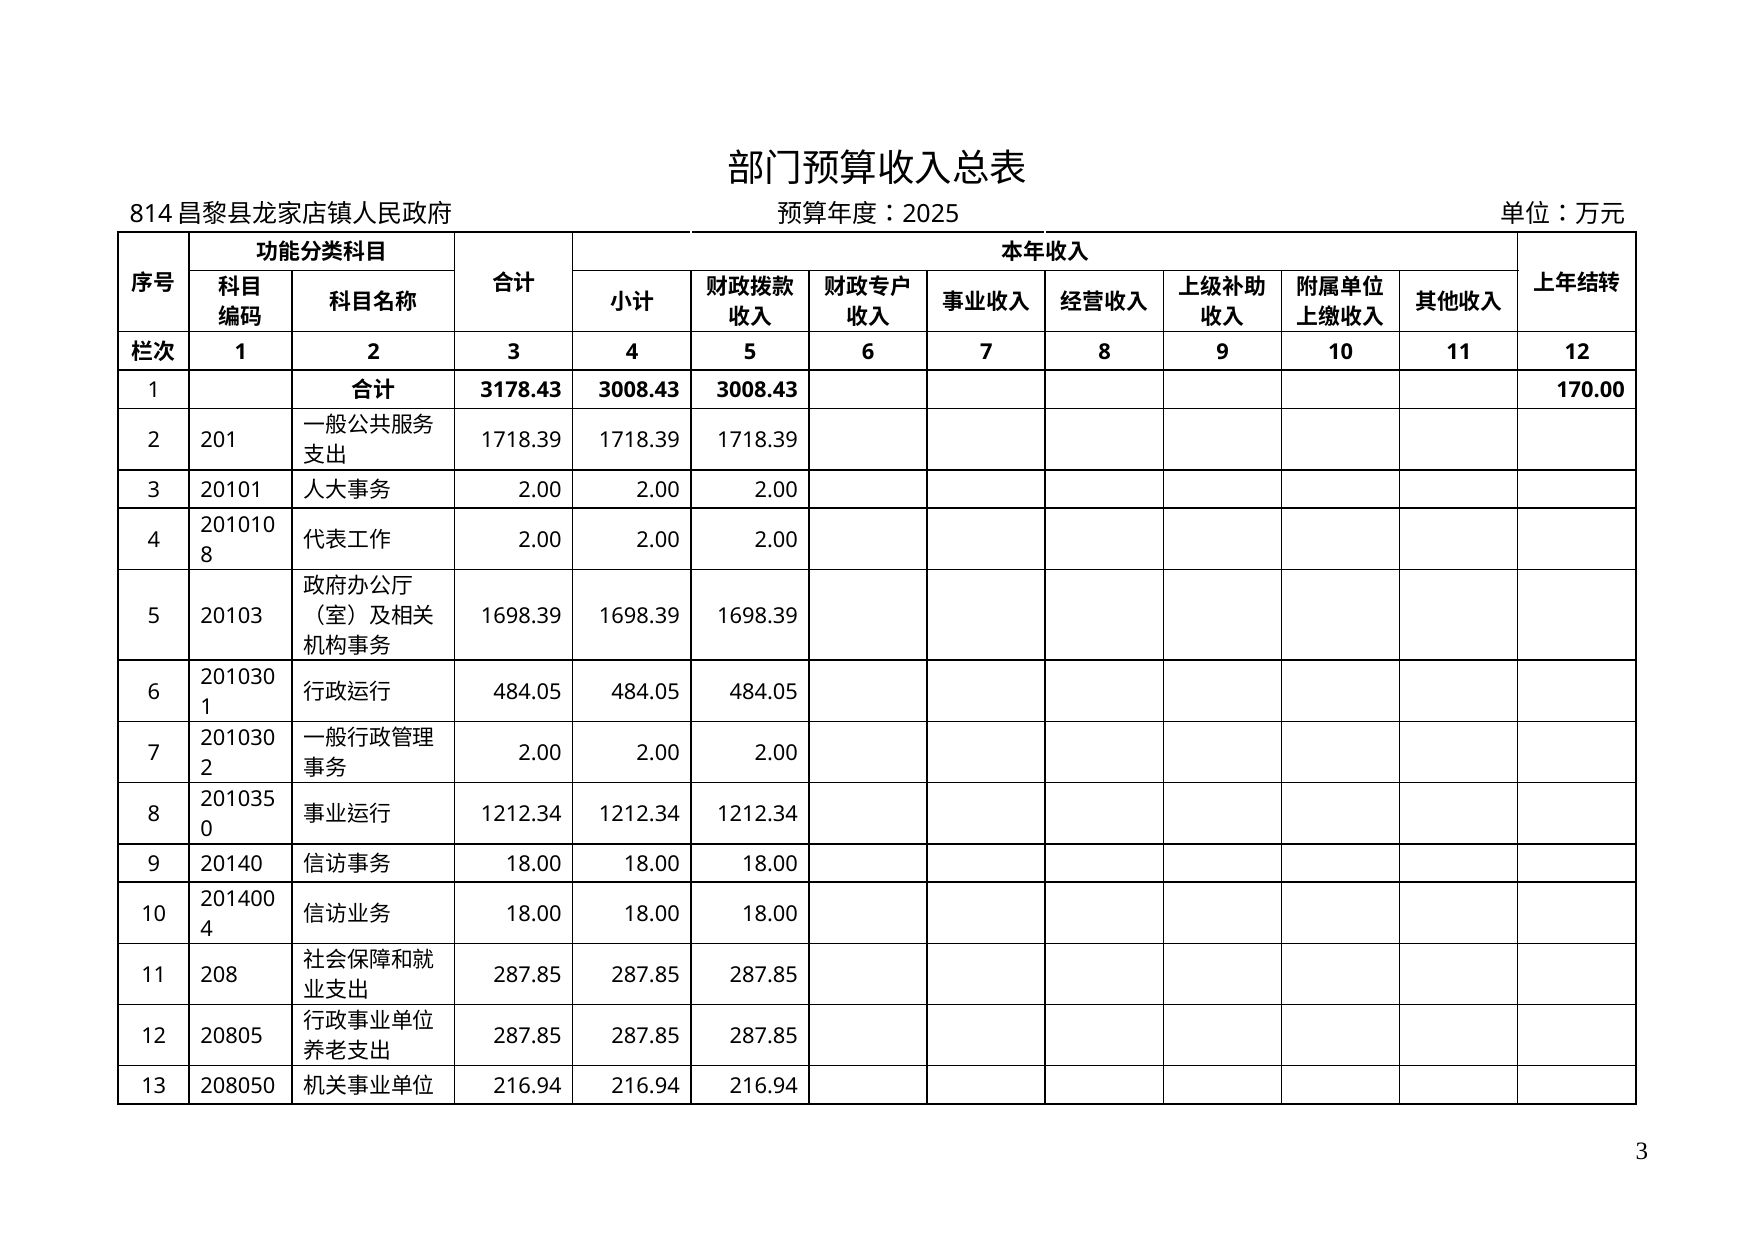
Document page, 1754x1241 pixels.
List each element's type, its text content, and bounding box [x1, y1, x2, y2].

table_cell 8 [119, 783, 188, 843]
table_cell 287.85 [455, 944, 572, 1003]
table_cell [1518, 722, 1635, 782]
table_cell 人大事务 [293, 471, 454, 507]
table_cell 287.85 [455, 1005, 572, 1065]
table_cell [1046, 783, 1163, 843]
table_cell [1164, 409, 1281, 469]
table_cell 1718.39 [692, 409, 808, 469]
table_cell [1164, 783, 1281, 843]
table_cell [928, 783, 1044, 843]
table_cell [1518, 944, 1635, 1003]
table_cell 1212.34 [692, 783, 808, 843]
table_cell [1046, 883, 1163, 942]
table_cell 1 [190, 332, 291, 369]
table_cell [1046, 1066, 1163, 1103]
table_header 814昌黎县龙家店镇人民政府 [119, 195, 690, 231]
table_cell [1046, 371, 1163, 408]
table_cell [1282, 570, 1399, 659]
table_cell 287.85 [573, 1005, 690, 1065]
table_cell [1282, 944, 1399, 1003]
table_cell 6 [810, 332, 926, 369]
table_cell 财政专户 收入 [810, 271, 926, 331]
table_cell [810, 783, 926, 843]
table_cell 13 [119, 1066, 188, 1103]
table_cell 9 [1164, 332, 1281, 369]
table_cell [1046, 845, 1163, 881]
table_cell 合计 [293, 371, 454, 408]
table_cell [1282, 883, 1399, 942]
table_cell 7 [928, 332, 1044, 369]
table_cell [1400, 661, 1517, 721]
table_cell [810, 1005, 926, 1065]
table_cell 本年收入 [573, 233, 1517, 270]
table_cell 代表工作 [293, 509, 454, 568]
table_cell 科目 编码 [190, 271, 291, 331]
table_cell 11 [119, 944, 188, 1003]
table_cell 20103 [190, 570, 291, 659]
table_cell 一般行政管理事务 [293, 722, 454, 782]
table_cell 216.94 [455, 1066, 572, 1103]
table_cell 2 [119, 409, 188, 469]
table_cell 18.00 [573, 883, 690, 942]
table_cell [1400, 509, 1517, 568]
table_cell 208 [190, 944, 291, 1003]
table_cell 社会保障和就业支出 [293, 944, 454, 1003]
table_cell [810, 570, 926, 659]
table_cell 484.05 [573, 661, 690, 721]
table_cell 6 [119, 661, 188, 721]
table_cell 11 [1400, 332, 1517, 369]
table_cell 484.05 [455, 661, 572, 721]
table_cell 功能分类科目 [190, 233, 454, 270]
table_cell [810, 722, 926, 782]
table_cell [1282, 1066, 1399, 1103]
table_cell [1518, 661, 1635, 721]
table_cell 信访事务 [293, 845, 454, 881]
table_cell 经营收入 [1046, 271, 1163, 331]
table_cell [1400, 1066, 1517, 1103]
table_cell [810, 409, 926, 469]
table_cell 18.00 [455, 883, 572, 942]
table_cell [1046, 944, 1163, 1003]
table_cell [1518, 409, 1635, 469]
table_cell 20140 [190, 845, 291, 881]
table_cell 287.85 [692, 1005, 808, 1065]
table_cell [1400, 471, 1517, 507]
table_cell [810, 371, 926, 408]
table_cell [810, 1066, 926, 1103]
table_cell [928, 722, 1044, 782]
table_cell [1046, 509, 1163, 568]
table_cell 3008.43 [573, 371, 690, 408]
table_cell [928, 1066, 1044, 1103]
table_cell 287.85 [573, 944, 690, 1003]
table_cell 216.94 [573, 1066, 690, 1103]
table_cell 2.00 [455, 722, 572, 782]
table_cell 1718.39 [455, 409, 572, 469]
table_cell [928, 371, 1044, 408]
table_cell [1518, 783, 1635, 843]
table_cell 上年结转 [1518, 233, 1635, 331]
table_cell 8 [1046, 332, 1163, 369]
table_cell 18.00 [692, 845, 808, 881]
table_cell [1400, 783, 1517, 843]
table_cell [1164, 845, 1281, 881]
table_cell [810, 883, 926, 942]
table_cell 10 [119, 883, 188, 942]
table_cell [928, 944, 1044, 1003]
table_cell 2.00 [573, 509, 690, 568]
table_cell [1518, 471, 1635, 507]
table_cell 行政运行 [293, 661, 454, 721]
table_cell 2.00 [692, 509, 808, 568]
table_cell [1046, 661, 1163, 721]
table_cell 18.00 [573, 845, 690, 881]
table_cell [928, 471, 1044, 507]
table_cell [1164, 371, 1281, 408]
table_cell 10 [1282, 332, 1399, 369]
table_cell 1698.39 [573, 570, 690, 659]
table_cell [1282, 371, 1399, 408]
table_cell [1164, 570, 1281, 659]
table_cell 附属单位上缴收入 [1282, 271, 1399, 331]
table_cell [1400, 371, 1517, 408]
table_cell 1 [119, 371, 188, 408]
table_cell 2080505 [190, 1066, 291, 1103]
table_cell [1164, 1005, 1281, 1065]
table_cell [1164, 944, 1281, 1003]
table_cell [1400, 409, 1517, 469]
table_cell 1718.39 [573, 409, 690, 469]
table_cell [810, 471, 926, 507]
table_cell 287.85 [692, 944, 808, 1003]
table_cell 12 [1518, 332, 1635, 369]
table_cell 1212.34 [455, 783, 572, 843]
table_cell [1046, 471, 1163, 507]
table_cell 2.00 [573, 471, 690, 507]
table_cell 12 [119, 1005, 188, 1065]
table_cell [810, 845, 926, 881]
table_cell [1518, 1066, 1635, 1103]
table_cell 484.05 [692, 661, 808, 721]
table_cell 9 [119, 845, 188, 881]
table_cell [928, 509, 1044, 568]
table_cell [1164, 509, 1281, 568]
table_cell [1400, 944, 1517, 1003]
table_cell 事业收入 [928, 271, 1044, 331]
table_cell 2.00 [573, 722, 690, 782]
table_cell 3 [455, 332, 572, 369]
table_cell [1518, 509, 1635, 568]
table_cell 1212.34 [573, 783, 690, 843]
table_cell [1046, 1005, 1163, 1065]
table_cell 2014004 [190, 883, 291, 942]
table_cell [1164, 883, 1281, 942]
table_cell 序号 [119, 233, 188, 331]
table_cell 合计 [455, 233, 572, 331]
table_cell 201 [190, 409, 291, 469]
table_cell [1282, 722, 1399, 782]
table_cell [1282, 845, 1399, 881]
table_cell 2010108 [190, 509, 291, 568]
table_cell 行政事业单位养老支出 [293, 1005, 454, 1065]
table_cell [1400, 1005, 1517, 1065]
table_cell [928, 570, 1044, 659]
table_cell 18.00 [455, 845, 572, 881]
table_cell [928, 1005, 1044, 1065]
table_cell 3 [119, 471, 188, 507]
table_cell 7 [119, 722, 188, 782]
table_cell 2.00 [455, 471, 572, 507]
table_cell 1698.39 [455, 570, 572, 659]
table_cell 2.00 [692, 722, 808, 782]
table_header 单位：万元 [1046, 195, 1635, 231]
table_cell [928, 409, 1044, 469]
table_cell 18.00 [692, 883, 808, 942]
table_cell 170.00 [1518, 371, 1635, 408]
table_cell 事业运行 [293, 783, 454, 843]
table_cell 2.00 [692, 471, 808, 507]
table_cell 20805 [190, 1005, 291, 1065]
table_cell [928, 845, 1044, 881]
table_cell 小计 [573, 271, 690, 331]
table_cell 4 [573, 332, 690, 369]
table_cell [1282, 1005, 1399, 1065]
table_cell 机关事业单位基本养老保险缴费支出 [293, 1066, 454, 1103]
table_cell 栏次 [119, 332, 188, 369]
table_cell 信访业务 [293, 883, 454, 942]
table_header 预算年度：2025 [692, 195, 1044, 231]
table_cell 财政拨款 收入 [692, 271, 808, 331]
table_cell 4 [119, 509, 188, 568]
table_cell [1282, 409, 1399, 469]
table_cell [1164, 661, 1281, 721]
table_cell [190, 371, 291, 408]
table_cell 2010302 [190, 722, 291, 782]
table_cell [1164, 471, 1281, 507]
table_cell [1164, 722, 1281, 782]
table_cell [1518, 845, 1635, 881]
table_cell 20101 [190, 471, 291, 507]
table_cell [810, 509, 926, 568]
text 部门预算收入总表 [106, 142, 1648, 193]
table_cell [1400, 722, 1517, 782]
table_cell 2 [293, 332, 454, 369]
table_cell [1518, 883, 1635, 942]
table_cell [1164, 1066, 1281, 1103]
table_cell [1400, 883, 1517, 942]
table_cell 1698.39 [692, 570, 808, 659]
table_cell 上级补助收入 [1164, 271, 1281, 331]
table_cell 其他收入 [1400, 271, 1517, 331]
table_cell 2010301 [190, 661, 291, 721]
table_cell [1046, 722, 1163, 782]
table_cell 216.94 [692, 1066, 808, 1103]
table_cell 5 [119, 570, 188, 659]
table_cell [928, 883, 1044, 942]
table_cell 一般公共服务支出 [293, 409, 454, 469]
table_cell [928, 661, 1044, 721]
table_cell [1282, 509, 1399, 568]
table_cell 政府办公厅（室）及相关机构事务 [293, 570, 454, 659]
table_cell [1282, 783, 1399, 843]
table_cell [1282, 471, 1399, 507]
table_cell [1282, 661, 1399, 721]
table_cell [810, 661, 926, 721]
table_cell [1518, 1005, 1635, 1065]
table_cell 3008.43 [692, 371, 808, 408]
table_cell [1046, 409, 1163, 469]
table_cell 科目名称 [293, 271, 454, 331]
table_cell 2.00 [455, 509, 572, 568]
table_cell [1400, 845, 1517, 881]
table_cell 3178.43 [455, 371, 572, 408]
table_cell [1400, 570, 1517, 659]
table_cell [810, 944, 926, 1003]
table_cell [1518, 570, 1635, 659]
table_cell 5 [692, 332, 808, 369]
table_cell 2010350 [190, 783, 291, 843]
table_cell [1046, 570, 1163, 659]
